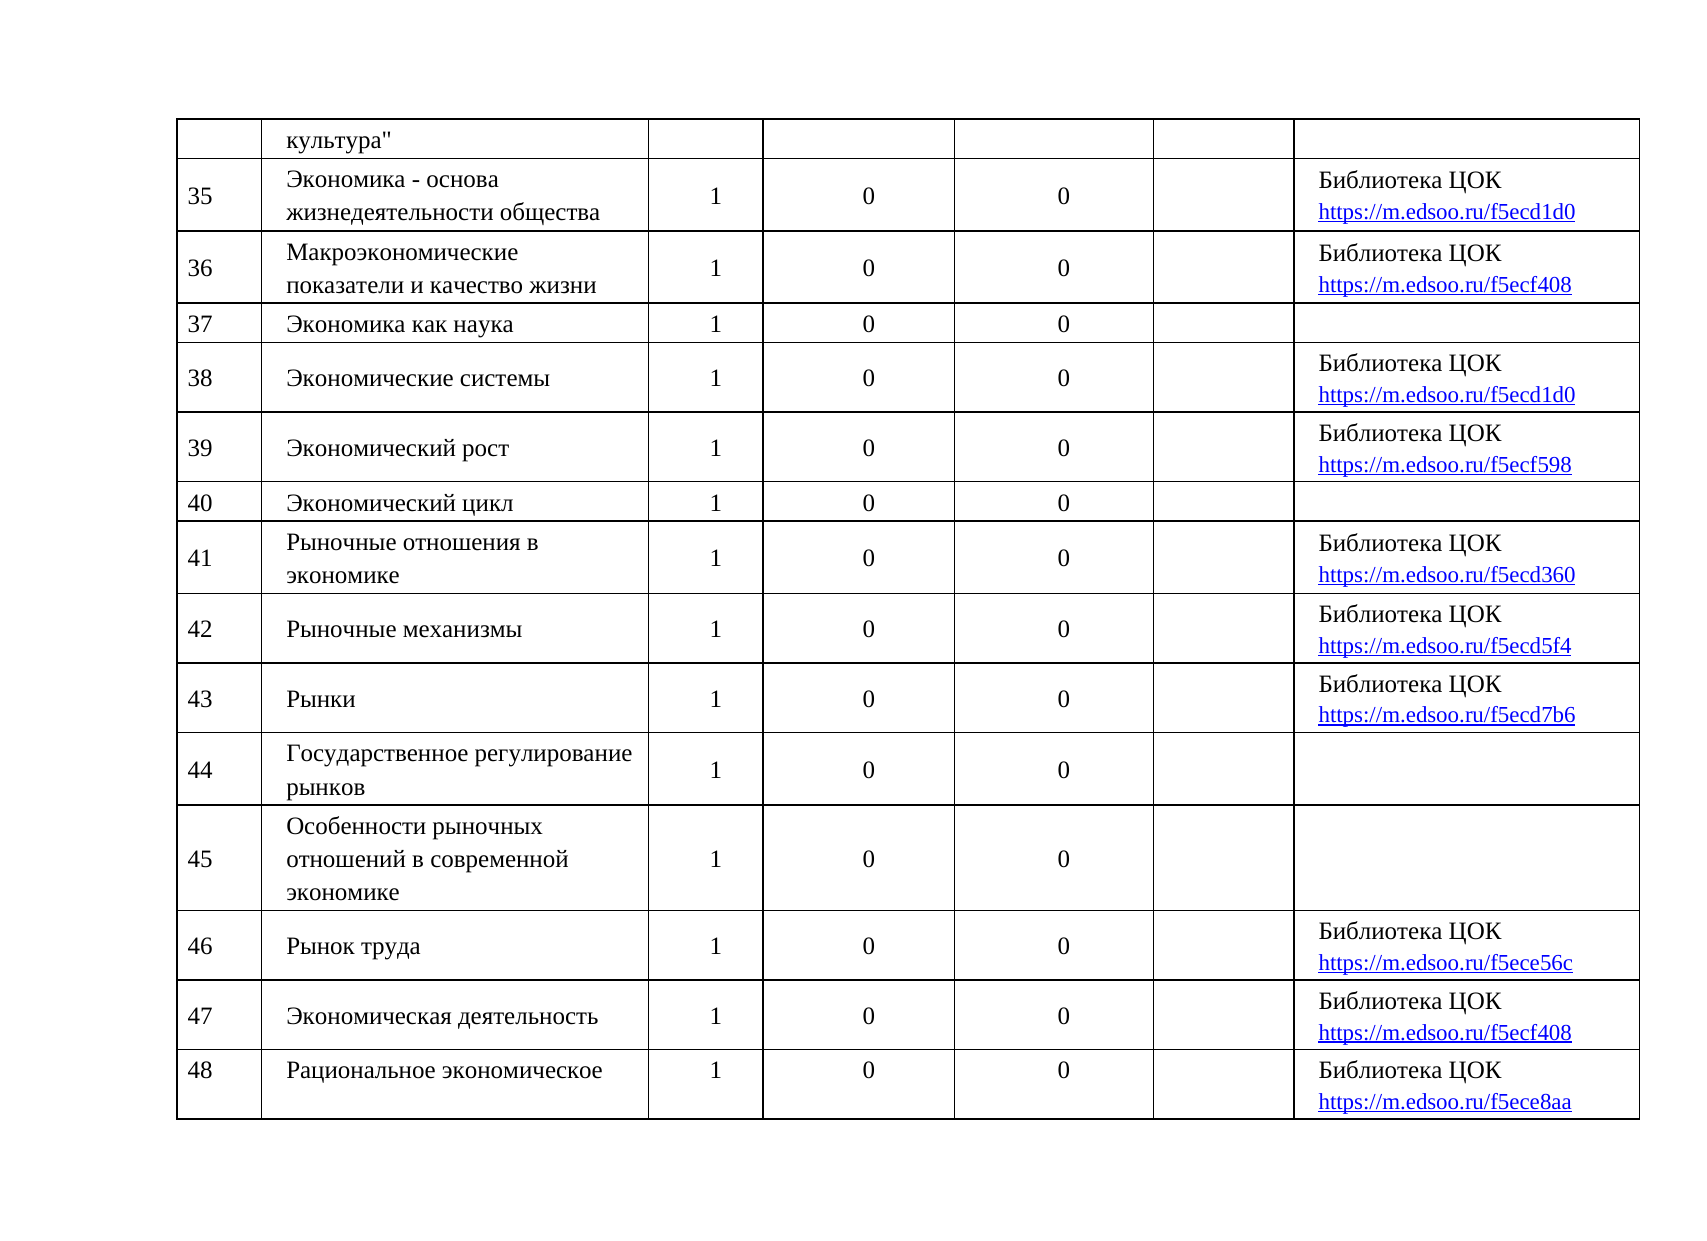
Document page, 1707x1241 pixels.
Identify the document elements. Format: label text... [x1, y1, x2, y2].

table_cell Библиотека ЦОК https://m.edsoo.ru/f5ecd1d0 [1295, 159, 1639, 230]
table_cell 0 [955, 664, 1153, 732]
table_cell Рынки [262, 664, 648, 732]
table_cell Библиотека ЦОК https://m.edsoo.ru/f5ecd1d0 [1295, 343, 1639, 411]
table_cell 0 [955, 343, 1153, 411]
table_cell 1 [649, 911, 762, 979]
table_cell 0 [955, 911, 1153, 979]
table_cell Экономика как наука [262, 304, 648, 342]
table_cell Экономический цикл [262, 482, 648, 520]
table_cell [1154, 304, 1293, 342]
table_cell 0 [955, 1050, 1153, 1118]
table_cell 40 [178, 482, 261, 520]
table_cell [1154, 120, 1293, 157]
table_cell [1154, 159, 1293, 230]
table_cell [1295, 1050, 1639, 1118]
table_cell [1154, 806, 1293, 909]
table_cell 0 [764, 806, 954, 909]
table_cell 0 [764, 413, 954, 481]
table_cell [1154, 482, 1293, 520]
table_cell 0 [955, 594, 1153, 662]
table_cell 0 [955, 981, 1153, 1049]
table_cell 1 [649, 664, 762, 732]
table_cell 1 [649, 304, 762, 342]
table_cell 0 [764, 594, 954, 662]
table_cell Библиотека ЦОК https://m.edsoo.ru/f5ecd360 [1295, 522, 1639, 593]
table_cell 0 [955, 120, 1153, 157]
table_cell Библиотека ЦОК https://m.edsoo.ru/f5ecf408 [1295, 232, 1639, 302]
table_cell Библиотека ЦОК https://m.edsoo.ru/f5ece56c [1295, 911, 1639, 979]
table_cell 46 [178, 911, 261, 979]
table_cell 0 [764, 159, 954, 230]
table_cell 48 [178, 1050, 261, 1118]
table_cell 0 [764, 1050, 954, 1118]
table_cell 1 [649, 482, 762, 520]
table_cell Экономическая деятельность [262, 981, 648, 1049]
table_cell 38 [178, 343, 261, 411]
table_cell Особенности рыночных отношений в современной экономике [262, 806, 648, 909]
table_cell Библиотека ЦОК https://m.edsoo.ru/f5ecd5f4 [1295, 594, 1639, 662]
table_cell Рыночные отношения в экономике [262, 522, 648, 593]
table_cell Рынок труда [262, 911, 648, 979]
table_cell 44 [178, 733, 261, 804]
table_cell 1 [649, 806, 762, 909]
table_cell 0 [955, 482, 1153, 520]
table_cell 0 [955, 413, 1153, 481]
table_cell Библиотека ЦОК https://m.edsoo.ru/f5ecd7b6 [1295, 664, 1639, 732]
table_cell [1295, 733, 1639, 804]
table_cell 0 [764, 343, 954, 411]
table_cell 42 [178, 594, 261, 662]
table_cell 45 [178, 806, 261, 909]
table_cell Государственное регулирование рынков [262, 733, 648, 804]
table_cell 0 [955, 159, 1153, 230]
table_cell [1154, 594, 1293, 662]
table_cell [1154, 1050, 1293, 1118]
table_cell 1 [649, 232, 762, 302]
table_cell Рыночные механизмы [262, 594, 648, 662]
table_cell 0 [764, 911, 954, 979]
table_cell Библиотека ЦОК https://m.edsoo.ru/f5ecf408 [1295, 981, 1639, 1049]
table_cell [262, 1050, 648, 1118]
table_cell [1154, 981, 1293, 1049]
table_cell 1 [649, 594, 762, 662]
table_cell 39 [178, 413, 261, 481]
table_cell [1295, 806, 1639, 909]
table_cell Экономический рост [262, 413, 648, 481]
table_cell Макроэкономические показатели и качество жизни [262, 232, 648, 302]
table_cell 0 [955, 232, 1153, 302]
table_cell [1154, 343, 1293, 411]
table_cell Экономика - основа жизнедеятельности общества [262, 159, 648, 230]
table_cell [1154, 664, 1293, 732]
table_cell [1154, 522, 1293, 593]
table_cell 0 [764, 981, 954, 1049]
table_cell 1 [649, 120, 762, 157]
table_cell [1154, 413, 1293, 481]
table_cell [1295, 482, 1639, 520]
table_cell 41 [178, 522, 261, 593]
table_cell 37 [178, 304, 261, 342]
table_cell 0 [764, 120, 954, 157]
table_cell Экономические системы [262, 343, 648, 411]
table_cell 1 [649, 733, 762, 804]
table_cell 0 [955, 522, 1153, 593]
table_cell [1295, 304, 1639, 342]
table_cell 0 [955, 304, 1153, 342]
table_cell [1154, 733, 1293, 804]
table_cell 47 [178, 981, 261, 1049]
table_cell 36 [178, 232, 261, 302]
table_cell 0 [764, 664, 954, 732]
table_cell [1295, 120, 1639, 157]
table_cell 34 [178, 120, 261, 157]
table_cell 1 [649, 522, 762, 593]
table_cell 0 [764, 232, 954, 302]
table_cell 0 [764, 304, 954, 342]
table_cell 1 [649, 159, 762, 230]
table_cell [262, 120, 648, 157]
table_cell 43 [178, 664, 261, 732]
table_cell 1 [649, 1050, 762, 1118]
table_cell 1 [649, 413, 762, 481]
table_cell 35 [178, 159, 261, 230]
table_cell 0 [764, 733, 954, 804]
table_cell 0 [955, 806, 1153, 909]
table_cell Библиотека ЦОК https://m.edsoo.ru/f5ecf598 [1295, 413, 1639, 481]
table_cell [1154, 911, 1293, 979]
table_cell [1154, 232, 1293, 302]
table_cell 0 [764, 522, 954, 593]
table_cell 0 [955, 733, 1153, 804]
table_cell 1 [649, 981, 762, 1049]
table_cell 0 [764, 482, 954, 520]
table_cell 1 [649, 343, 762, 411]
